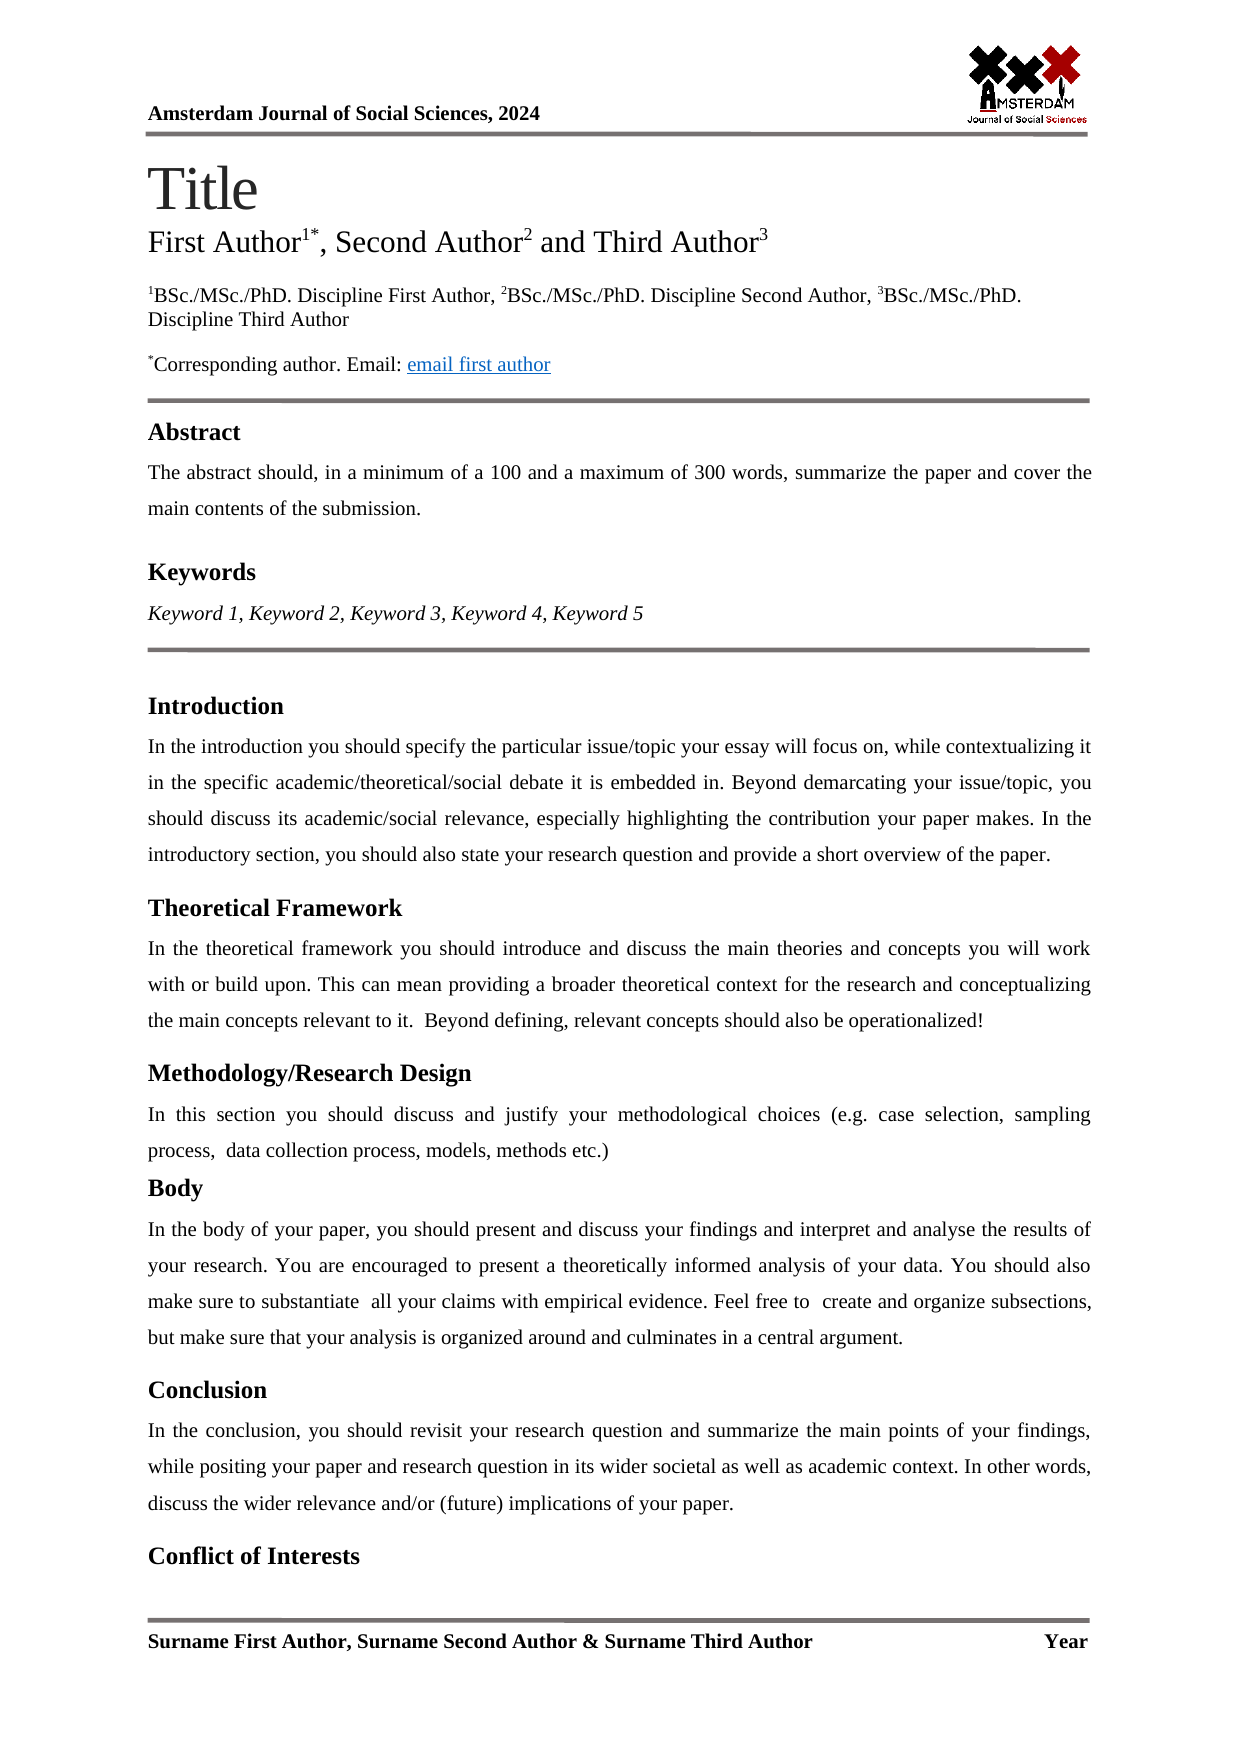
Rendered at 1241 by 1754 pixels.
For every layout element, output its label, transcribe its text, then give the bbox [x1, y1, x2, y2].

title Title [148, 151, 1093, 223]
text The abstract should, in a minimum of a 100 and a maximum of 300 words, summarize the paper and cover the main contents of the submission. [148, 460, 1093, 520]
text *Corresponding author. Email: email first author [148, 352, 1093, 376]
text In the body of your paper, you should present and discuss your findings and interpret and analyse the results of your research. You are encouraged to present a theoretically informed analysis of your data. You should also make sure to substantiate all your claims with empirical evidence. Feel free to create and organize subsections, but make sure that your analysis is organized around and culminates in a central argument. [148, 1217, 1093, 1349]
text Conclusion [148, 1375, 1093, 1404]
text Keyword 1, Keyword 2, Keyword 3, Keyword 4, Keyword 5 [148, 601, 1093, 625]
text Keywords [148, 557, 1093, 586]
text In the theoretical framework you should introduce and discuss the main theories and concepts you will work with or build upon. This can mean providing a broader theoretical context for the research and conceptualizing the main concepts relevant to it. Beyond defining, relevant concepts should also be operationalized! [148, 936, 1093, 1032]
text Methodology/Research Design [148, 1058, 1093, 1087]
text In the introduction you should specify the particular issue/topic your essay will focus on, while contextualizing it in the specific academic/theoretical/social debate it is embedded in. Beyond demarcating your issue/topic, you should discuss its academic/social relevance, especially highlighting the contribution your paper makes. In the introductory section, you should also state your research question and provide a short overview of the paper. [148, 734, 1093, 866]
text Theoretical Framework [148, 893, 1093, 921]
text In the conclusion, you should revisit your research question and summarize the main points of your findings, while positing your paper and research question in its wider societal as well as academic context. In other words, discuss the wider relevance and/or (future) implications of your paper. [148, 1418, 1093, 1514]
text Introduction [148, 691, 1093, 720]
text In this section you should discuss and justify your methodological choices (e.g. case selection, sampling process, data collection process, models, methods etc.) [148, 1101, 1093, 1162]
text Conflict of Interests [148, 1541, 1093, 1569]
picture [956, 42, 1093, 130]
subtitle First Author1*, Second Author2 and Third Author3 1BSc./MSc./PhD. Discipline First Author, 2BSc./MSc./PhD. Discipline Second Author, 3BSc./MSc./PhD. Discipline Third Author [148, 223, 1093, 331]
text Abstract [148, 417, 1093, 446]
text Body [148, 1173, 1093, 1202]
